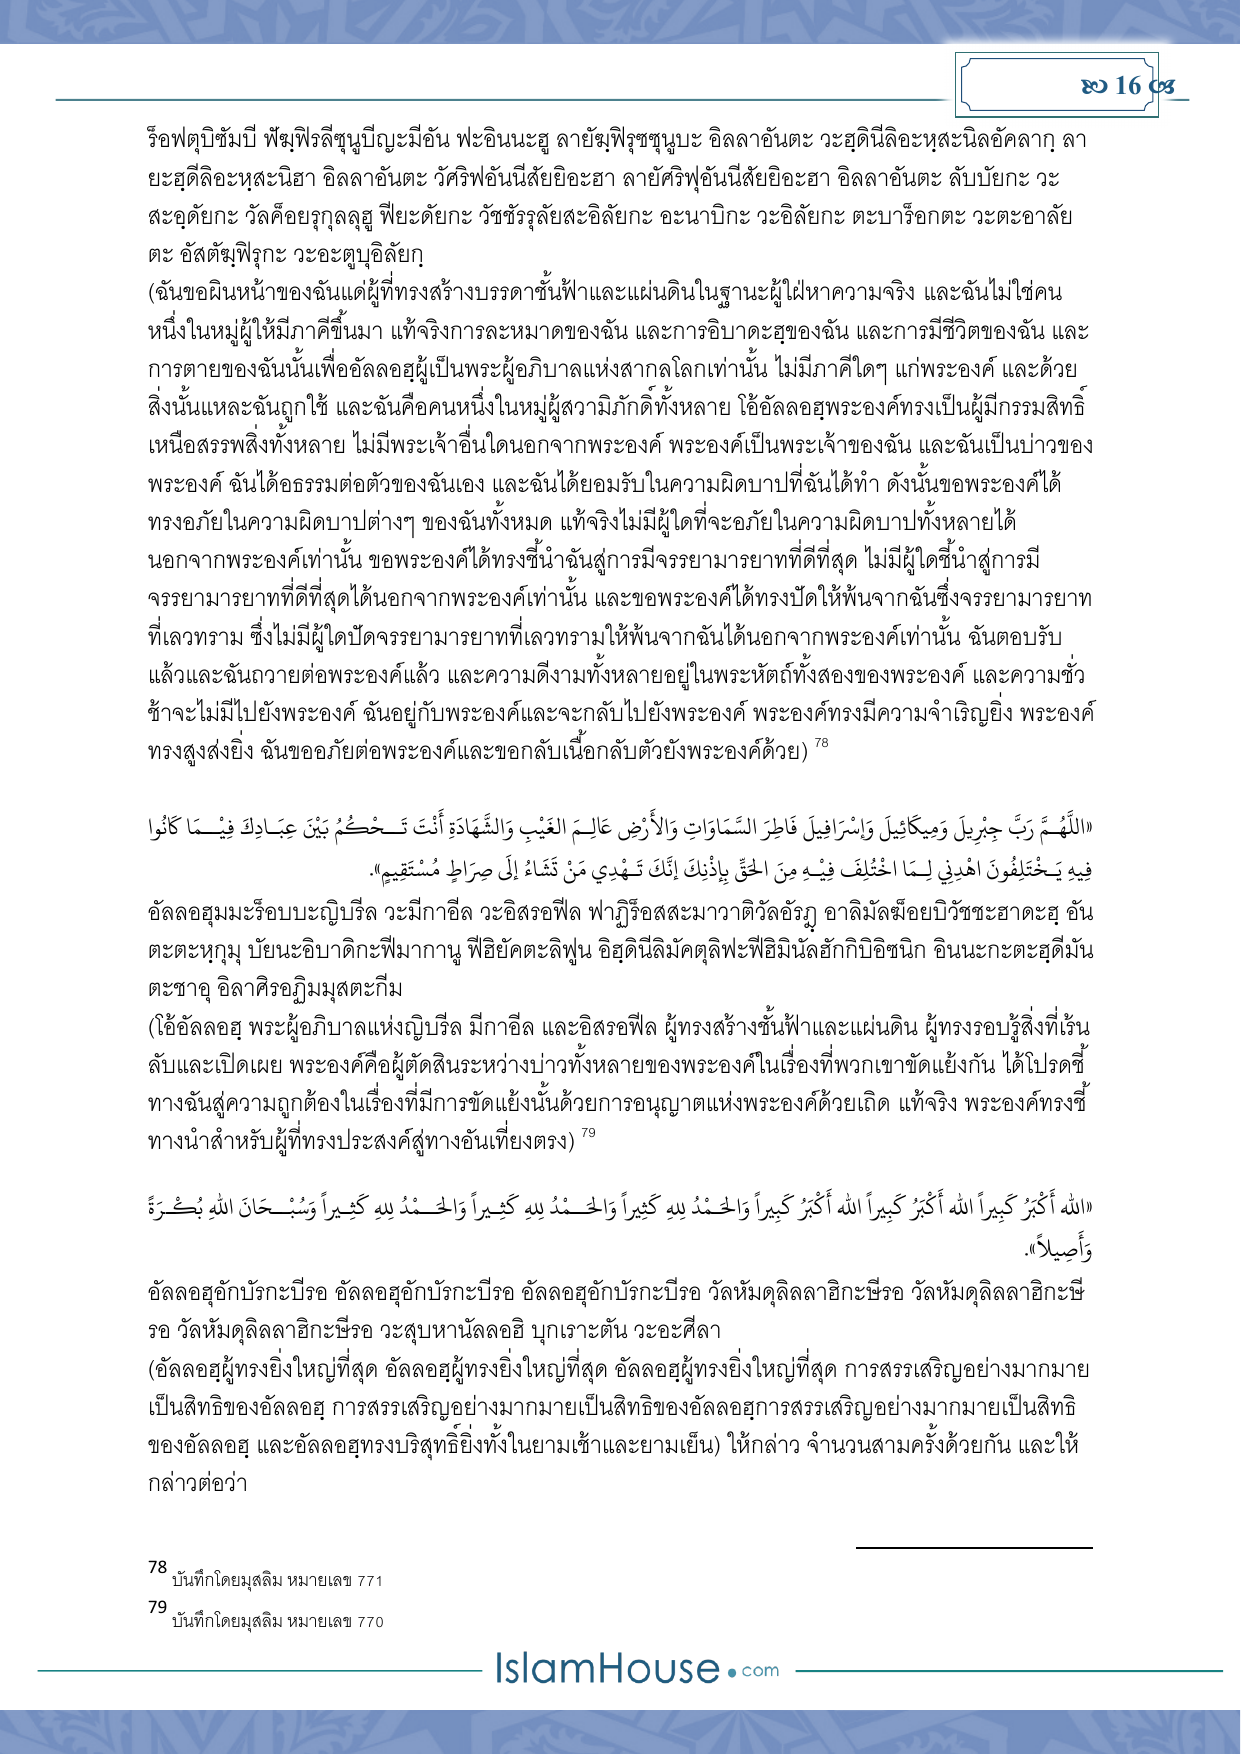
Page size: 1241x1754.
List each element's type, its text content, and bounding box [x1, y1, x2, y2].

text (โอ้อัลลอฮฺ พระผู้อภิบาลแห่งญิบรีล มีกาอีล และอิสรอฟีล ผู้ทรงสร้างชั้นฟ้าและแผ่นดิน ผู้ทรงรอบรู้สิ่งที่เร้นลับและเปิดเผย พระองค์คือผู้ตัดสินระหว่างบ่าวทั้งหลายของพระองค์ในเรื่องที่พวกเขาขัดแย้งกัน ได้โปรดชี้ทางฉันสู่ความถูกต้องในเรื่องที่มีการขัดแย้งนั้นด้วยการอนุญาตแห่งพระองค์ด้วยเถิด แท้จริง พระองค์ทรงชี้ทางนำสำหรับผู้ที่ทรงประสงค์สู่ทางอันเที่ยงตรง) [148, 1005, 1095, 1158]
text อัลลอฮุมมะร็อบบะญิบรีล วะมีกาอีล วะอิสรอฟีล ฟาฏิร็อสสะมาวาติวัลอัรฎฺ อาลิมัลฆ็อยบิวัชชะฮาดะฮฺ อันตะตะหฺกุมุ บัยนะอิบาดิกะฟีมากานู ฟีฮิยัคตะลิฟูน อิฮฺดินีลิมัคตุลิฟะฟีฮิมินัลฮักกิบิอิซนิก อินนะกะตะฮฺดีมันตะชาอุ อิลาศิรอฏิมมุสตะกีม [148, 890, 1095, 1005]
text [148, 118, 1095, 271]
text «اللَّهُـمَّ رَبَّ جِبْرِيلَ وَمِيكَائِيلَ وَإسْرَافِيلَ فَاطِرَ السَّمَاوَاتِ وَالأَرْضِ عَالِـمَ الغَيْبِ وَالشَّهَادَةِ أَنْتَ تَـحْكُمُ بَيْنَ عِبَادِكَ فِيْـمَا كَانُوا فِيهِ يَـخْتَلِفُونَ اهْدِنِي لِـمَا اخْتُلِفَ فِيْـهِ مِنَ الحَقِّ بِإذْنِكَ إنَّكَ تَـهْدِي مَنْ تَشَاءُ إلَى صِرَاطٍ مُسْتَقِيمٍ». [148, 806, 1092, 890]
picture [487, 1646, 1224, 1691]
text (ฉันขอผินหน้าของฉันแด่ผู้ที่ทรงสร้างบรรดาชั้นฟ้าและแผ่นดินในฐานะผู้ใฝ่หาความจริง และฉันไม่ใช่คนหนึ่งในหมู่ผู้ให้มีภาคีขึ้นมา แท้จริงการละหมาดของฉัน และการอิบาดะฮฺของฉัน และการมีชีวิตของฉัน และการตายของฉันนั้นเพื่ออัลลอฮฺผู้เป็นพระผู้อภิบาลแห่งสากลโลกเท่านั้น ไม่มีภาคีใดๆ แก่พระองค์ และด้วยสิ่งนั้นแหละฉันถูกใช้ และฉันคือคนหนึ่งในหมู่ผู้สวามิภักดิ์ทั้งหลาย โอ้อัลลอฮฺพระองค์ทรงเป็นผู้มีกรรมสิทธิ์เหนือสรรพสิ่งทั้งหลาย ไม่มีพระเจ้าอื่นใดนอกจากพระองค์ พระองค์เป็นพระเจ้าของฉัน และฉันเป็นบ่าวของพระองค์ ฉันได้อธรรมต่อตัวของฉันเอง และฉันได้ยอมรับในความผิดบาปที่ฉันได้ทำ ดังนั้นขอพระองค์ได้ทรงอภัยในความผิดบาปต่างๆ ของฉันทั้งหมด แท้จริงไม่มีผู้ใดที่จะอภัยในความผิดบาปทั้งหลายได้นอกจากพระองค์เท่านั้น ขอพระองค์ได้ทรงชี้นำฉันสู่การมีจรรยามารยาทที่ดีที่สุด ไม่มีผู้ใดชี้นำสู่การมีจรรยามารยาทที่ดีที่สุดได้นอกจากพระองค์เท่านั้น และขอพระองค์ได้ทรงปัดให้พ้นจากฉันซึ่งจรรยามารยาทที่เลวทราม ซึ่งไม่มีผู้ใดปัดจรรยามารยาทที่เลวทรามให้พ้นจากฉันได้นอกจากพระองค์เท่านั้น ฉันตอบรับแล้วและฉันถวายต่อพระองค์แล้ว และความดีงามทั้งหลายอยู่ในพระหัตถ์ทั้งสองของพระองค์ และความชั่วช้าจะไม่มีไปยังพระองค์ ฉันอยู่กับพระองค์และจะกลับไปยังพระองค์ พระองค์ทรงมีความจำเริญยิ่ง พระองค์ทรงสูงส่งยิ่ง ฉันขออภัยต่อพระองค์และขอกลับเนื้อกลับตัวยังพระองค์ด้วย) [148, 271, 1095, 768]
picture [28, 1645, 483, 1691]
text «الله أَكْبَرُ كَبِيراً الله أَكْبَرُ كَبِيراً الله أَكْبَرُ كَبِيراً وَالحَـمْدُ لِلهِ كَثِيراً وَالحَـمْدُ لِلهِ كَثِيراً وَالحَـمْدُ لِلهِ كَثِيراً وَسُبْـحَانَ اللهِ بُكْرَةً وَأَصِيلاً». [148, 1187, 1092, 1271]
text อัลลอฮุอักบัรกะบีรอ อัลลอฮุอักบัรกะบีรอ อัลลอฮุอักบัรกะบีรอ วัลหัมดุลิลลาฮิกะษีรอ วัลหัมดุลิลลาฮิกะษีรอ วัลหัมดุลิลลาฮิกะษีรอ วะสุบหานัลลอฮิ บุกเราะตัน วะอะศีลา [148, 1271, 1095, 1347]
text (อัลลอฮฺผู้ทรงยิ่งใหญ่ที่สุด อัลลอฮฺผู้ทรงยิ่งใหญ่ที่สุด อัลลอฮฺผู้ทรงยิ่งใหญ่ที่สุด การสรรเสริญอย่างมากมายเป็นสิทธิของอัลลอฮฺ การสรรเสริญอย่างมากมายเป็นสิทธิของอัลลอฮฺการสรรเสริญอย่างมากมายเป็นสิทธิของอัลลอฮฺ และอัลลอฮฺทรงบริสุทธิ์ยิ่งทั้งในยามเช้าและยามเย็น) ให้กล่าว จำนวนสามครั้งด้วยกัน และให้กล่าวต่อว่า [148, 1347, 1095, 1500]
